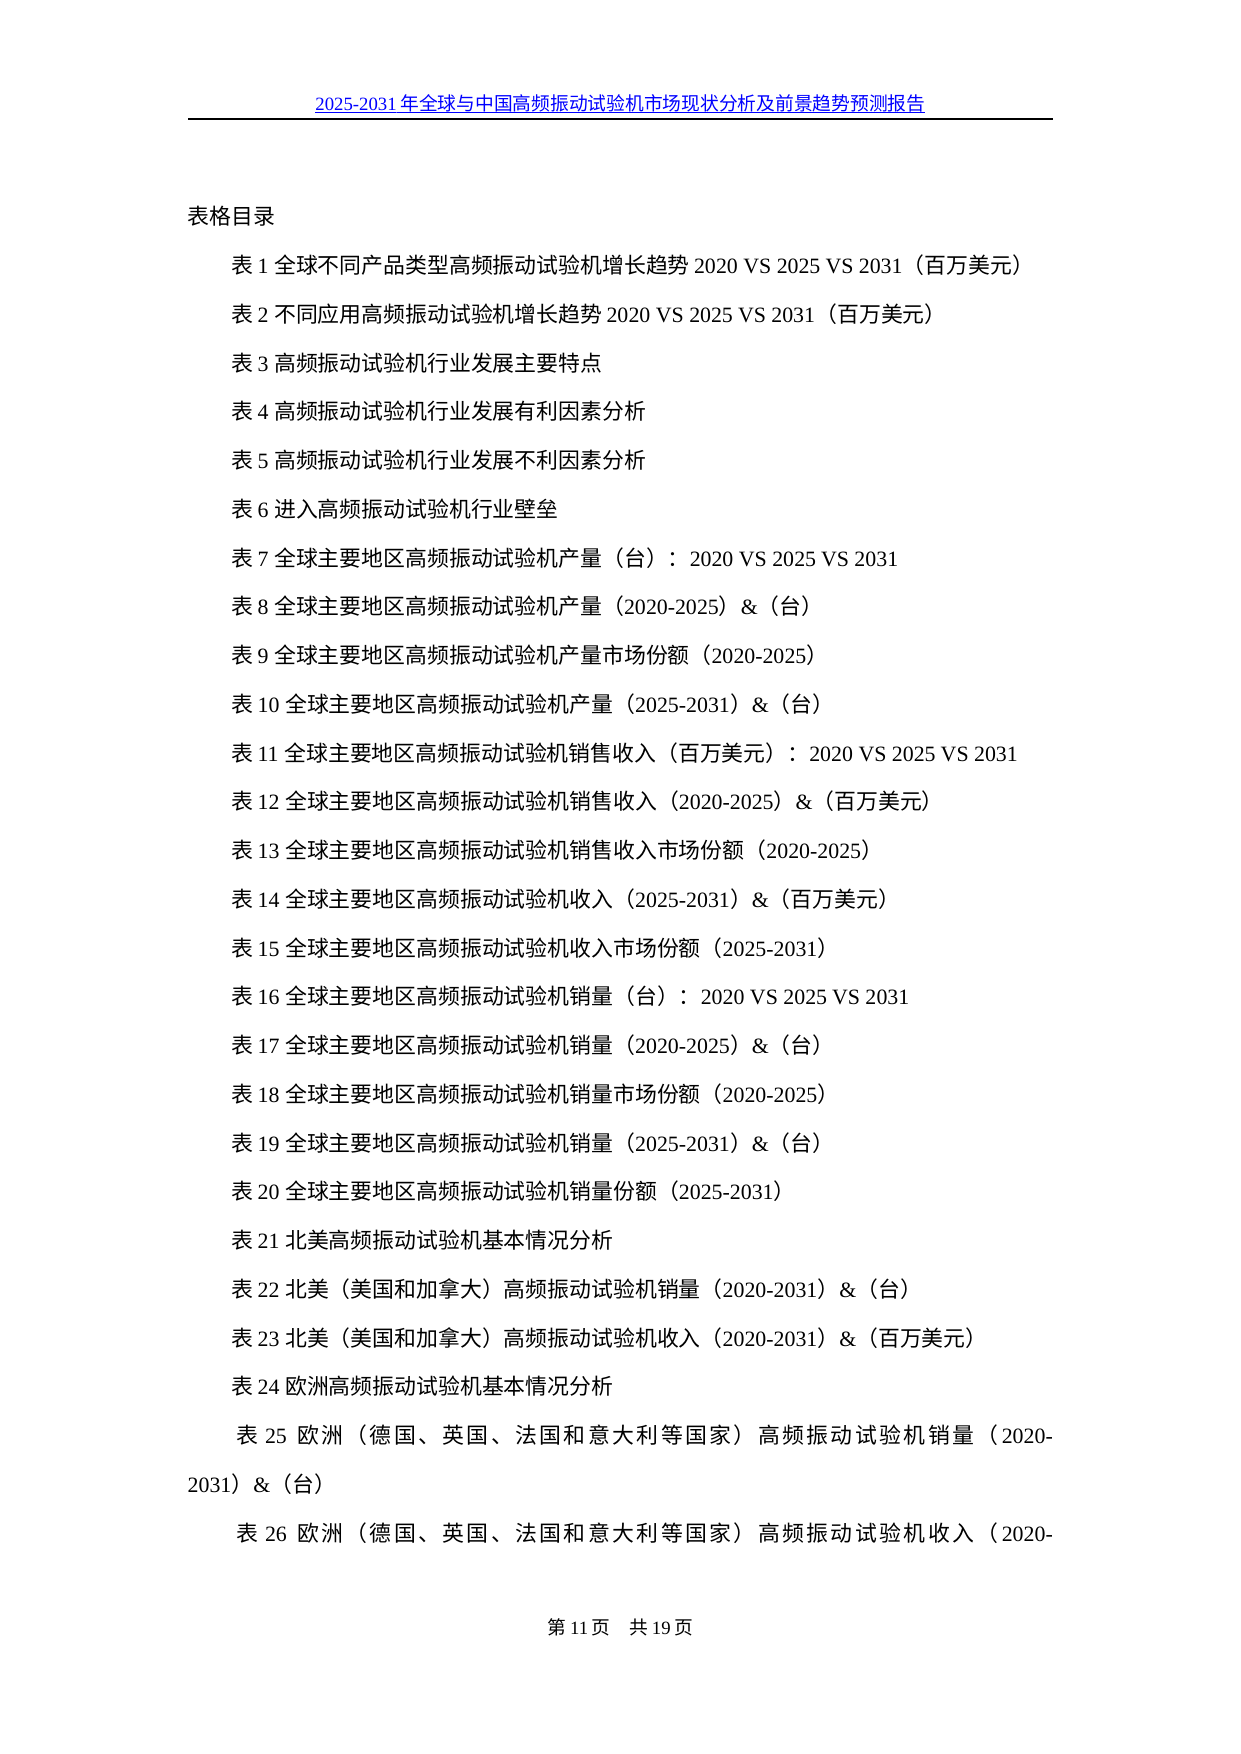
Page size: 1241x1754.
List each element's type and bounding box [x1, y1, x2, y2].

text [187, 150, 1053, 1548]
